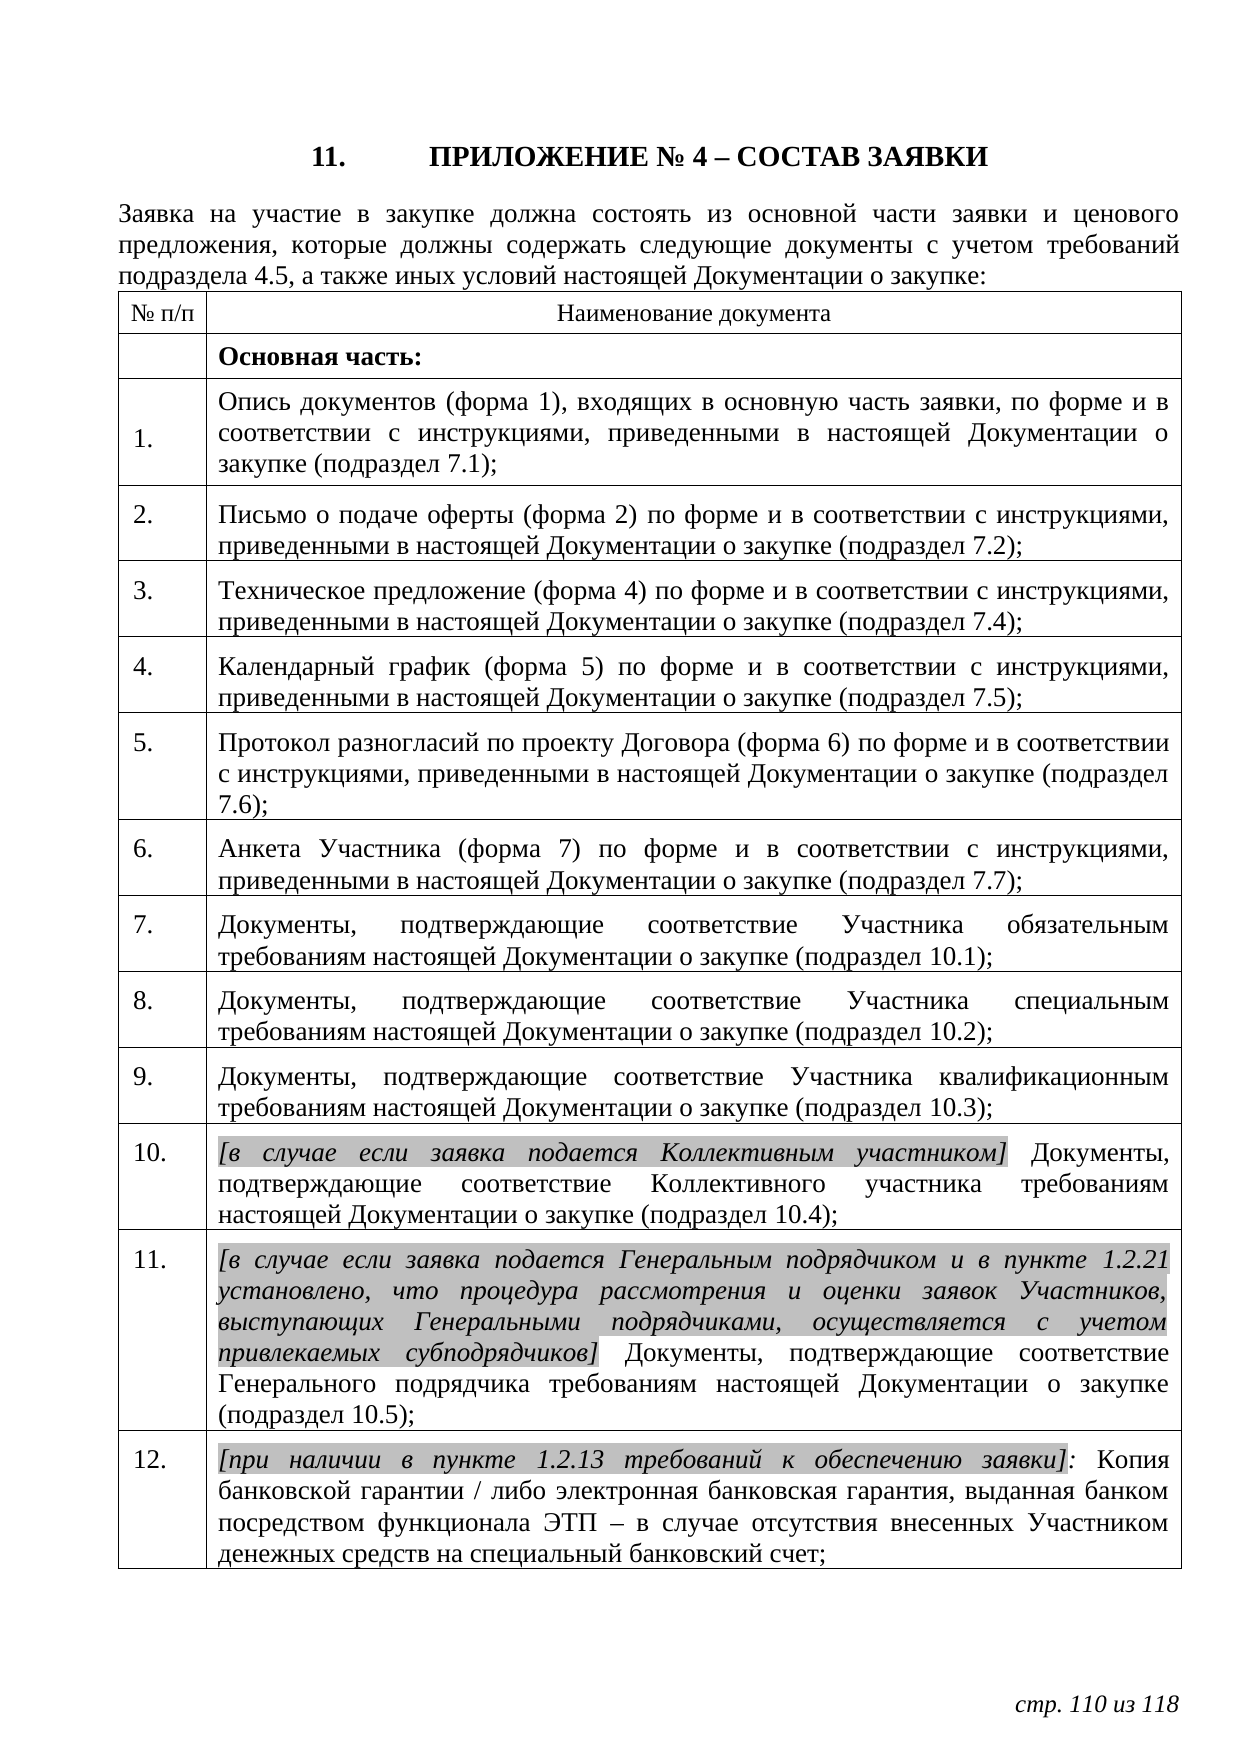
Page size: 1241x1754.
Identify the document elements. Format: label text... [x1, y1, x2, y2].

table_cell [в случае если заявка подается Генеральным подрядчиком и в пункте 1.2.21 установлено, что процедура рассмотрения и оценки заявок Участников, выступающих Генеральными подрядчиками, осуществляется с учетом привлекаемых субподрядчиков] Документы, подтверждающие соответствие Генерального подрядчика требованиям настоящей Документации о закупке (подраздел 10.5); [207, 1230, 1181, 1430]
table_cell [119, 972, 206, 1047]
table_cell Техническое предложение (форма 4) по форме и в соответствии с инструкциями, приведенными в настоящей Документации о закупке (подраздел 7.4); [207, 561, 1181, 636]
table_cell Основная часть: [207, 334, 1181, 378]
table_cell Опись документов (форма 1), входящих в основную часть заявки, по форме и в соответствии с инструкциями, приведенными в настоящей Документации о закупке (подраздел 7.1); [207, 379, 1181, 484]
table_cell [119, 820, 206, 895]
table_header № п/п [119, 292, 206, 333]
table_cell [119, 896, 206, 971]
table_cell Письмо о подаче оферты (форма 2) по форме и в соответствии с инструкциями, приведенными в настоящей Документации о закупке (подраздел 7.2); [207, 486, 1181, 560]
table_header Наименование документа [207, 292, 1181, 333]
table_cell [119, 1230, 206, 1430]
table_cell Календарный график (форма 5) по форме и в соответствии с инструкциями, приведенными в настоящей Документации о закупке (подраздел 7.5); [207, 637, 1181, 712]
table_cell [119, 1124, 206, 1229]
table_cell [при наличии в пункте 1.2.13 требований к обеспечению заявки]: Копия банковской гарантии / либо электронная банковская гарантия, выданная банком посредством функционала ЭТП – в случае отсутствия внесенных Участником денежных средств на специальный банковский счет; [207, 1431, 1181, 1568]
table_cell Документы, подтверждающие соответствие Участника квалификационным требованиям настоящей Документации о закупке (подраздел 10.3); [207, 1048, 1181, 1122]
subtitle ПРИЛОЖЕНИЕ № 4 – СОСТАВ ЗАЯВКИ [118, 139, 1181, 172]
table_cell [119, 334, 206, 378]
table_cell Документы, подтверждающие соответствие Участника специальным требованиям настоящей Документации о закупке (подраздел 10.2); [207, 972, 1181, 1047]
table_cell [119, 486, 206, 560]
table_cell [119, 637, 206, 712]
table_cell [119, 379, 206, 484]
table_cell Документы, подтверждающие соответствие Участника обязательным требованиям настоящей Документации о закупке (подраздел 10.1); [207, 896, 1181, 971]
table_cell [119, 713, 206, 819]
list Заявка на участие в закупке должна состоять из основной части заявки и ценового предложения, которые должны содержать следующие документы с учетом требований подраздела 4.5, а также иных условий настоящей Документации о закупке: [118, 197, 1181, 291]
table_cell Анкета Участника (форма 7) по форме и в соответствии с инструкциями, приведенными в настоящей Документации о закупке (подраздел 7.7); [207, 820, 1181, 895]
table_cell Протокол разногласий по проекту Договора (форма 6) по форме и в соответствии с инструкциями, приведенными в настоящей Документации о закупке (подраздел 7.6); [207, 713, 1181, 819]
table_cell [в случае если заявка подается Коллективным участником] Документы, подтверждающие соответствие Коллективного участника требованиям настоящей Документации о закупке (подраздел 10.4); [207, 1124, 1181, 1229]
table_cell [119, 1431, 206, 1568]
table_cell [119, 561, 206, 636]
table_cell [119, 1048, 206, 1122]
